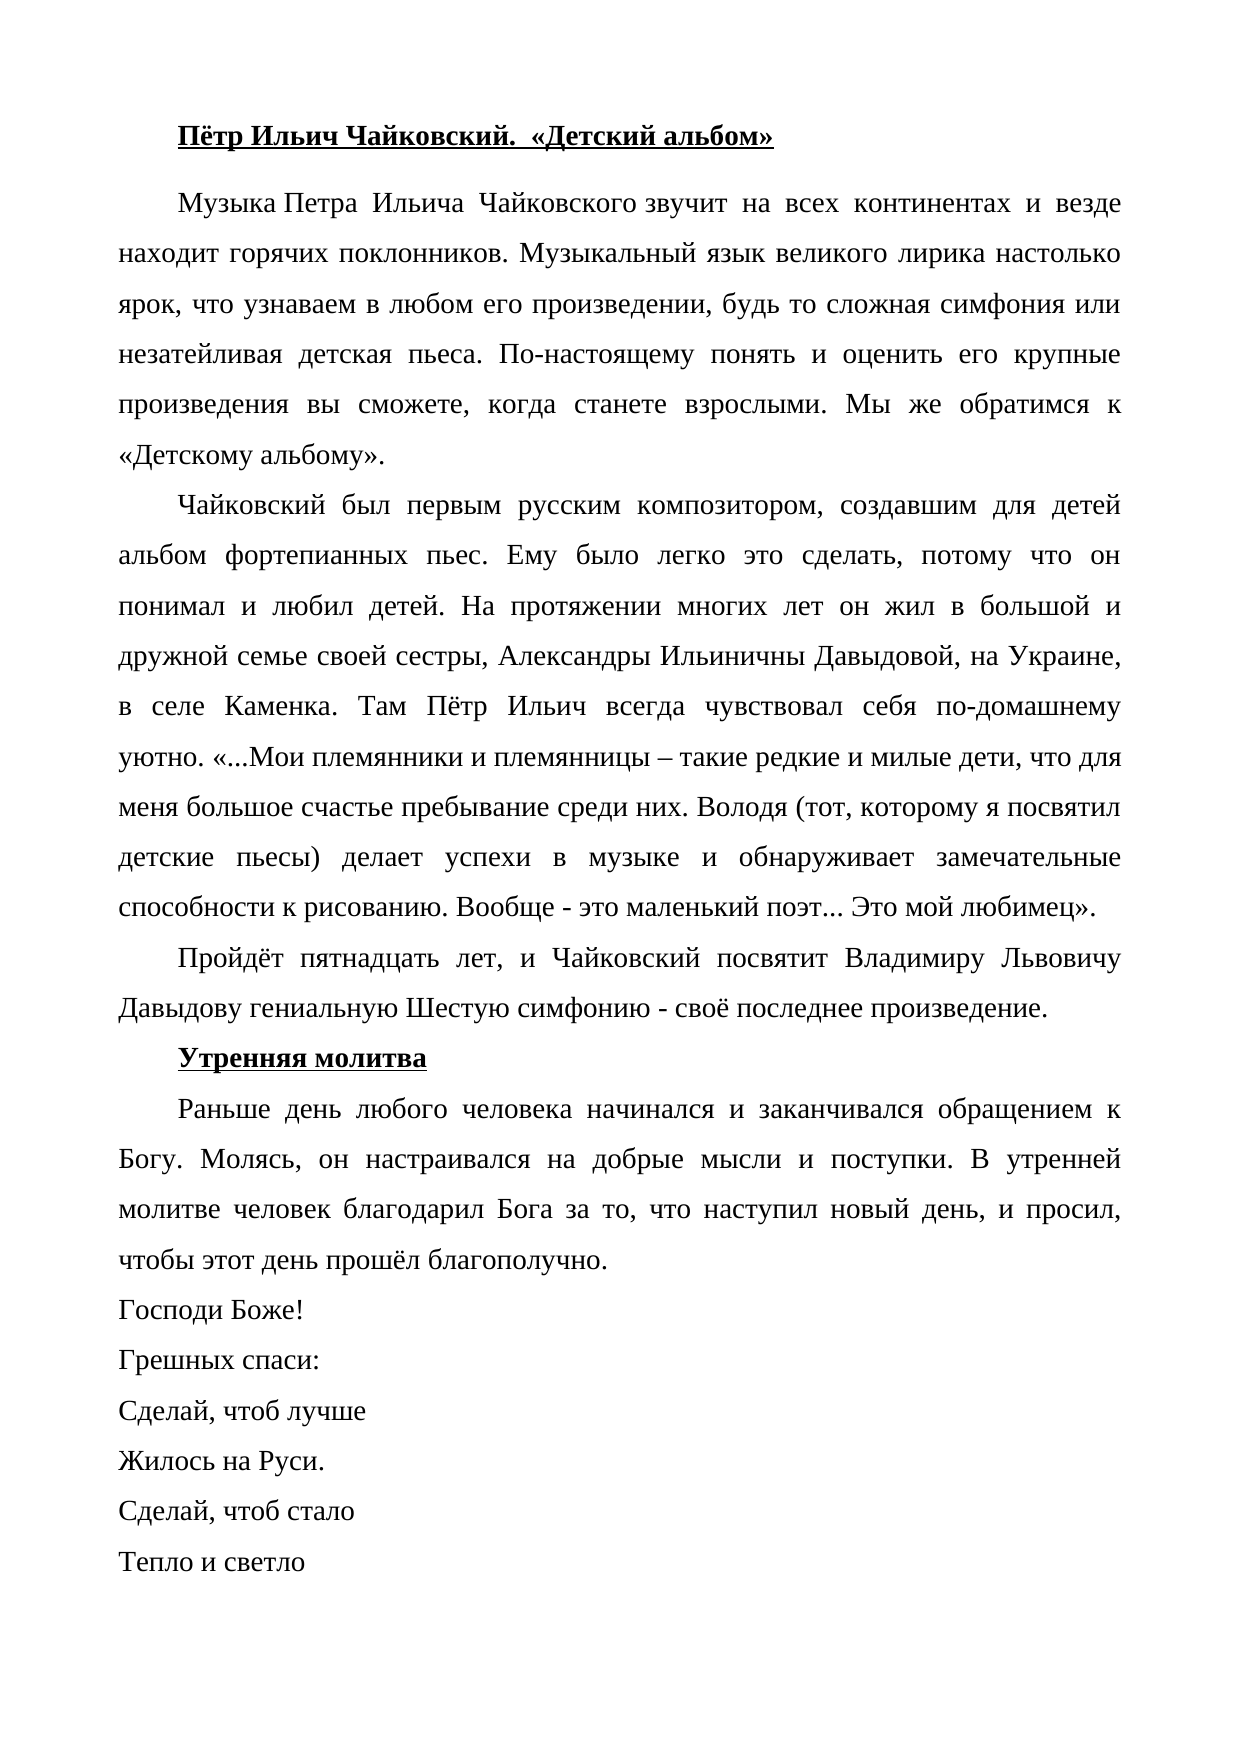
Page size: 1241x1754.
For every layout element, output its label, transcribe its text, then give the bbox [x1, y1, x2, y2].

text Чайковский был первым русским композитором, создавшим для детей альбом фортепианных пьес. Ему было легко это сделать, потому что он понимал и любил детей. На протяжении многих лет он жил в большой и дружной семье своей сестры, Александры Ильиничны Давыдовой, на Украине, в селе Каменка. Там Пётр Ильич всегда чувствовал себя по-домашнему уютно. «...Мои племянники и племянницы – такие редкие и милые дети, что для меня большое счастье пребывание среди них. Володя (тот, которому я посвятил детские пьесы) делает успехи в музыке и обнаруживает замечательные способности к рисованию. Вообще - это маленький поэт... Это мой любимец». [118, 487, 1122, 923]
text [118, 1493, 1122, 1577]
text Утренняя молитва [118, 1041, 1122, 1074]
text Пётр Ильич Чайковский. «Детский альбом» [177, 118, 1122, 152]
text Пройдёт пятнадцать лет, и Чайковский посвятит Владимиру Львовичу Давыдову гениальную Шестую симфонию - своё последнее произведение. [118, 940, 1122, 1024]
text Господи Боже! Грешных спаси: Сделай, чтоб лучше Жилось на Руси. [118, 1292, 1122, 1477]
text Раньше день любого человека начинался и заканчивался обращением к Богу. Молясь, он настраивался на добрые мысли и поступки. В утренней молитве человек благодарил Бога за то, что наступил новый день, и просил, чтобы этот день прошёл благополучно. [118, 1091, 1122, 1275]
text Музыка Петра Ильича Чайковского звучит на всех континентах и везде находит горячих поклонников. Музыкальный язык великого лирика настолько ярок, что узнаваем в любом его произведении, будь то сложная симфония или незатейливая детская пьеса. По-настоящему понять и оценить его крупные произведения вы сможете, когда станете взрослыми. Мы же обратимся к «Детскому альбому». [118, 185, 1122, 470]
